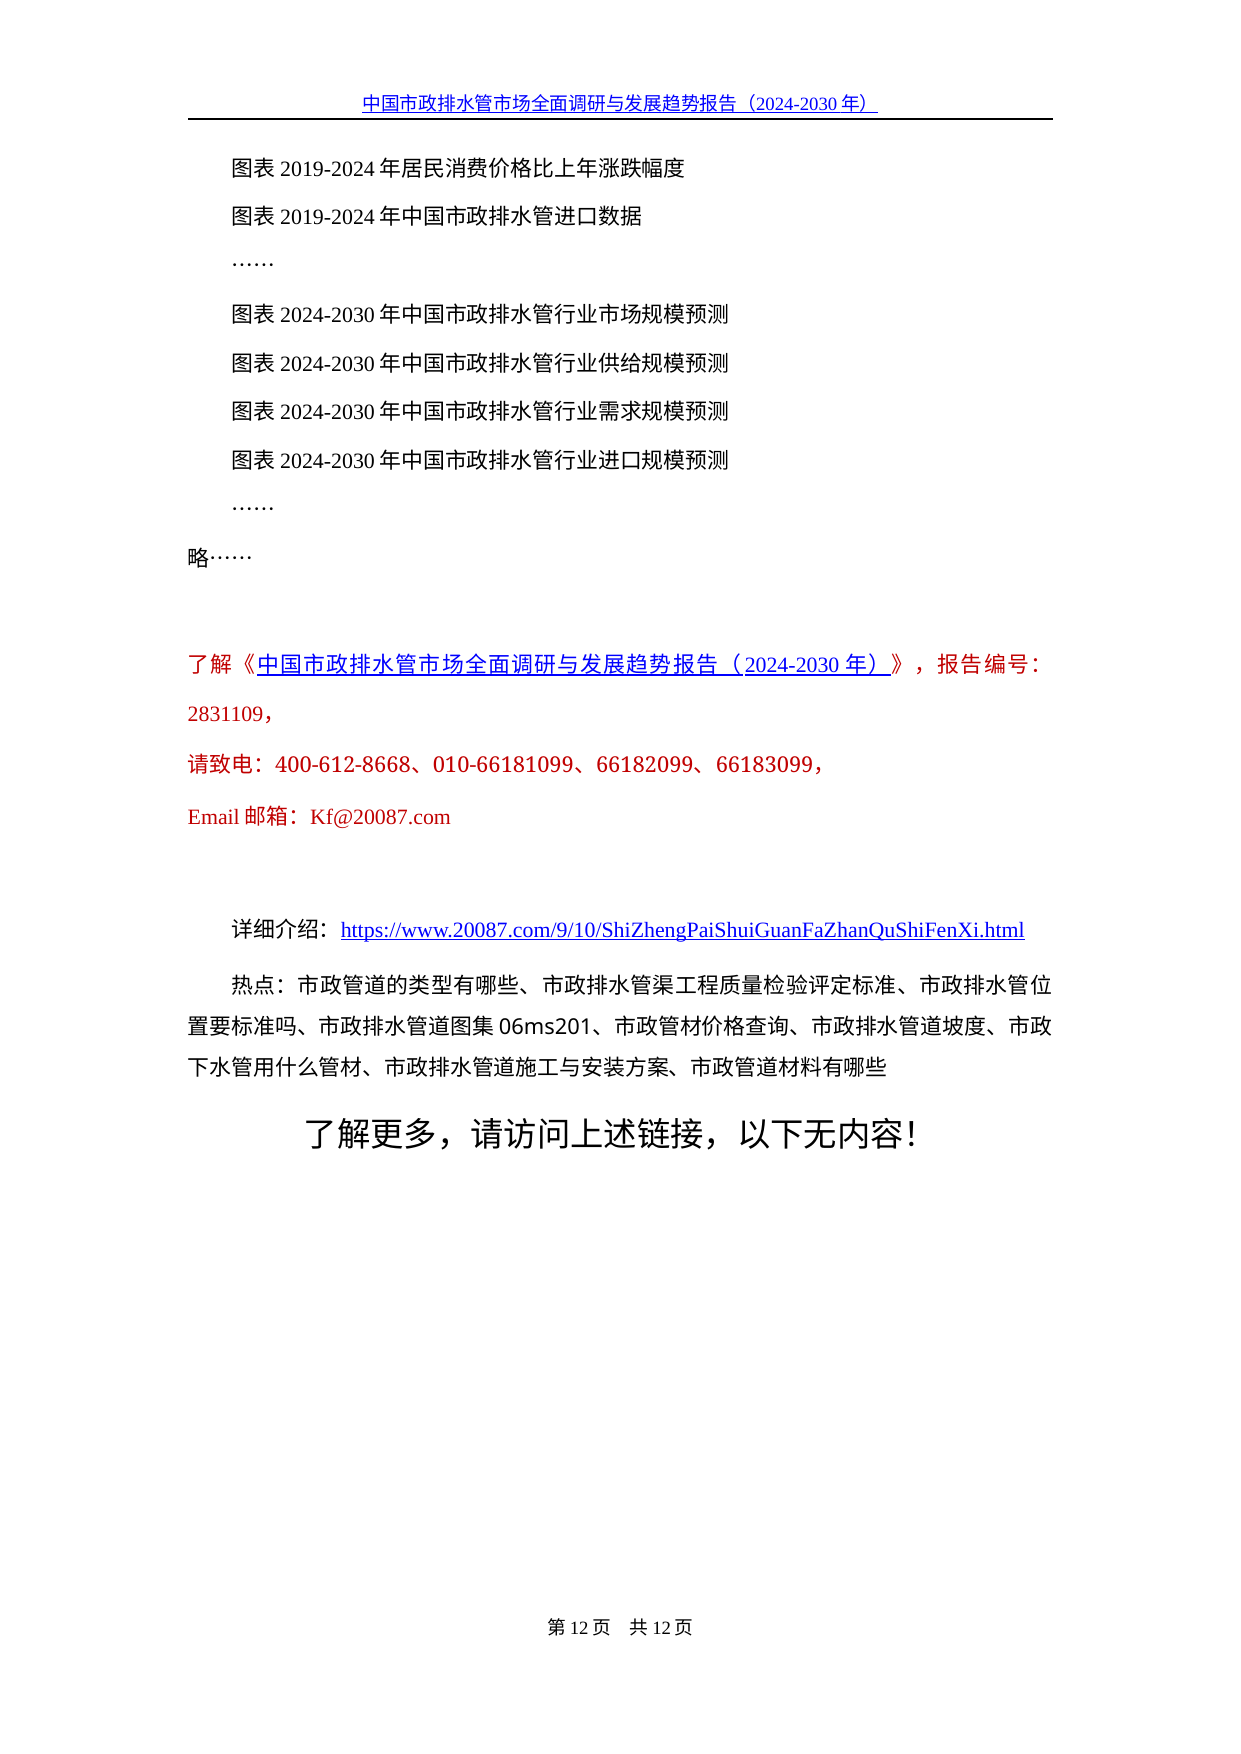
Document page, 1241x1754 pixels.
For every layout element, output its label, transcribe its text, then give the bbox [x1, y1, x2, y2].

text Email邮箱：Kf@20087.com [187, 798, 1053, 831]
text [187, 150, 1053, 573]
text 了解《中国市政排水管市场全面调研与发展趋势报告（2024-2030年）》，报告编号：2831109， [187, 647, 1053, 728]
text 请致电：400-612-8668、010-66181099、66182099、66183099， [187, 747, 1053, 779]
text 热点：市政管道的类型有哪些、市政排水管渠工程质量检验评定标准、市政排水管位置要标准吗、市政排水管道图集06ms201、市政管材价格查询、市政排水管道坡度、市政下水管用什么管材、市政排水管道施工与安装方案、市政管道材料有哪些 [187, 968, 1053, 1082]
text 详细介绍：https://www.20087.com/9/10/ShiZhengPaiShuiGuanFaZhanQuShiFenXi.html [187, 911, 1053, 944]
title 了解更多，请访问上述链接，以下无内容！ [187, 1099, 1053, 1164]
